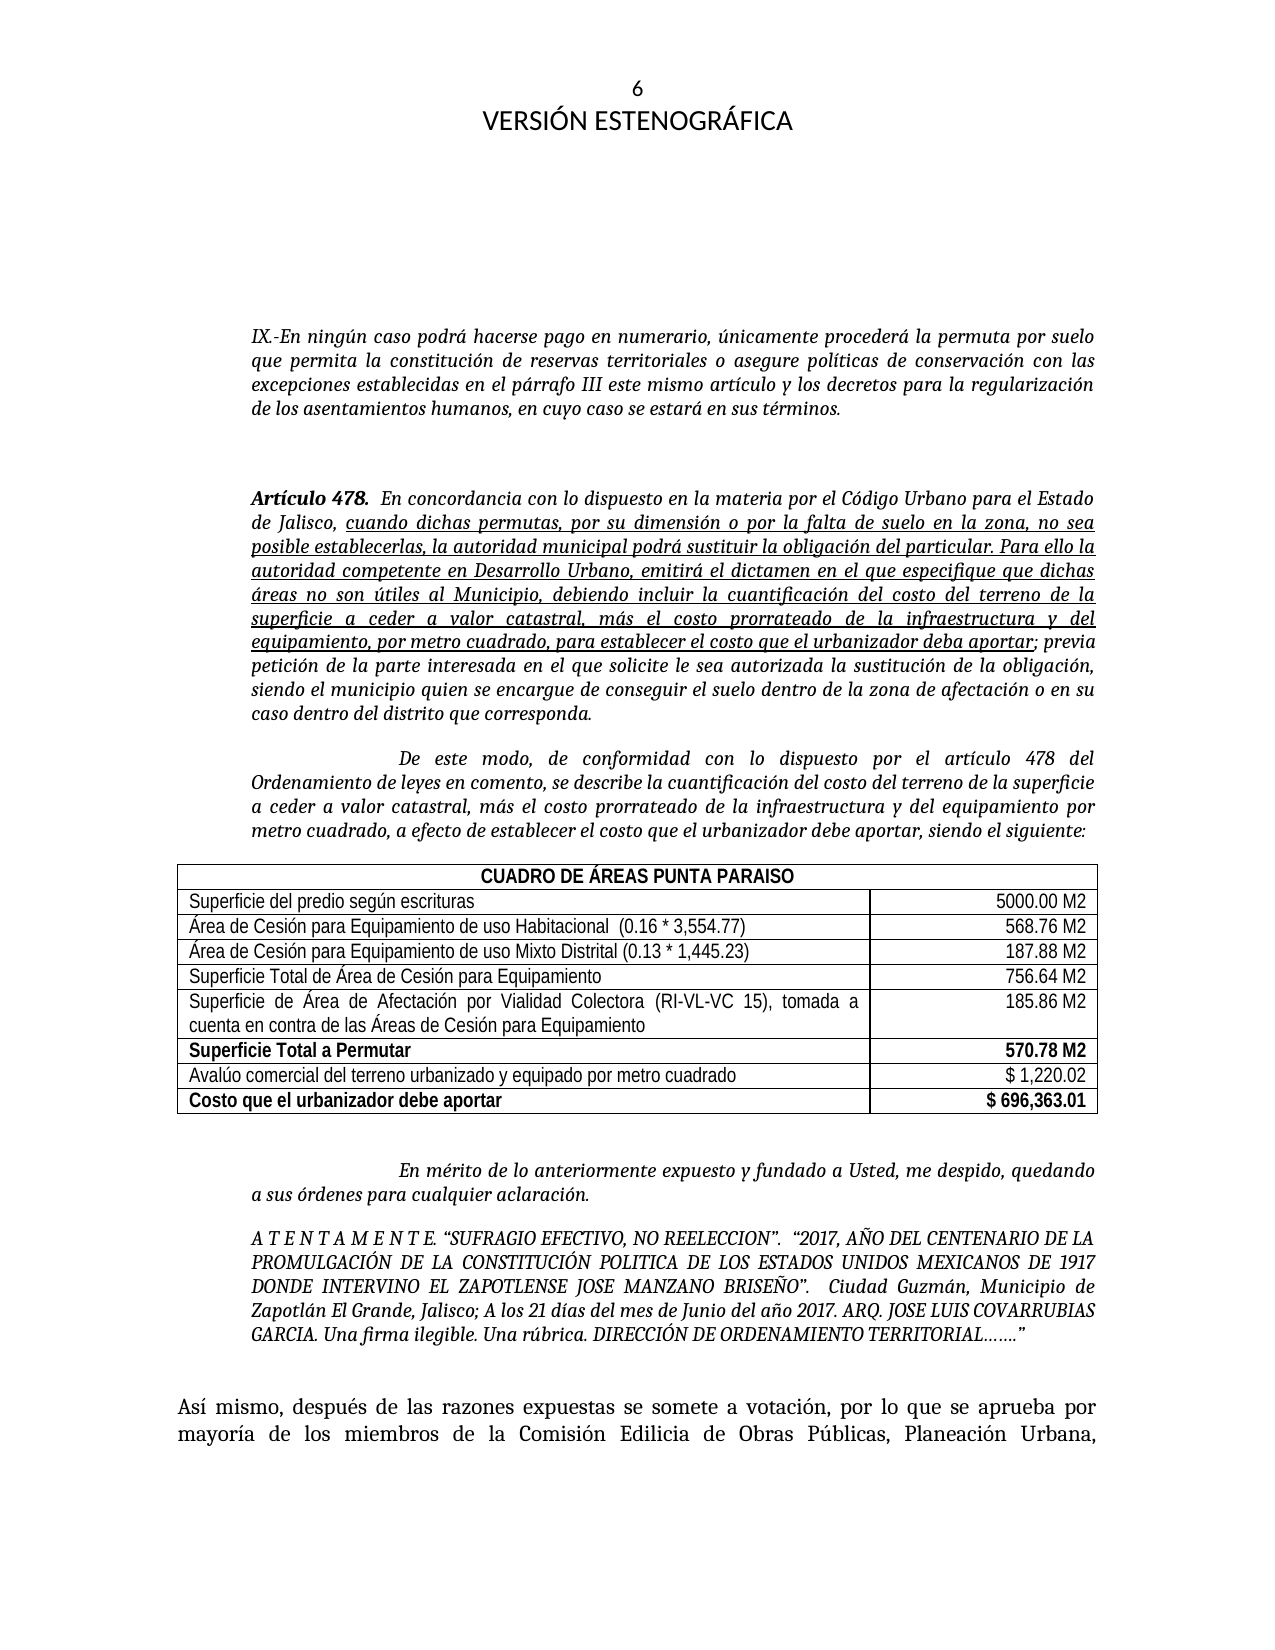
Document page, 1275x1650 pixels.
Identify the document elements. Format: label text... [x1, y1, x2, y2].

text IX.-En ningún caso podrá hacerse pago en numerario, únicamente procederá la permuta por suelo que permita la constitución de reservas territoriales o asegure políticas de conservación con las excepciones establecidas en el párrafo III este mismo artículo y los decretos para la regularización de los asentamientos humanos, en cuyo caso se estará en sus términos. [251, 325, 1098, 421]
table_cell 570.78 M2 [871, 1039, 1097, 1062]
table_cell Área de Cesión para Equipamiento de uso Mixto Distrital (0.13 * 1,445.23) [178, 940, 869, 963]
table_cell 185.86 M2 [871, 990, 1097, 1037]
text En mérito de lo anteriormente expuesto y fundado a Usted, me despido, quedando a sus órdenes para cualquier aclaración. [251, 1158, 1098, 1206]
table_cell Avalúo comercial del terreno urbanizado y equipado por metro cuadrado [178, 1064, 869, 1087]
table_cell Superficie Total a Permutar [178, 1039, 869, 1062]
text Artículo 478. En concordancia con lo dispuesto en la materia por el Código Urbano para el Estado de Jalisco, cuando dichas permutas, por su dimensión o por la falta de suelo en la zona, no sea posible establecerlas, la autoridad municipal podrá sustituir la obligación del particular. Para ello la autoridad competente en Desarrollo Urbano, emitirá el dictamen en el que especifique que dichas áreas no son útiles al Municipio, debiendo incluir la cuantificación del costo del terreno de la superficie a ceder a valor catastral, más el costo prorrateado de la infraestructura y del equipamiento, por metro cuadrado, para establecer el costo que el urbanizador deba aportar; previa petición de la parte interesada en el que solicite le sea autorizada la sustitución de la obligación, siendo el municipio quien se encargue de conseguir el suelo dentro de la zona de afectación o en su caso dentro del distrito que corresponda. [251, 486, 1098, 726]
table_cell $ 696,363.01 [871, 1089, 1097, 1112]
table_cell 187.88 M2 [871, 940, 1097, 963]
table_cell Superficie de Área de Afectación por Vialidad Colectora (RI-VL-VC 15), tomada a cuenta en contra de las Áreas de Cesión para Equipamiento [178, 990, 869, 1037]
text De este modo, de conformidad con lo dispuesto por el artículo 478 del Ordenamiento de leyes en comento, se describe la cuantificación del costo del terreno de la superficie a ceder a valor catastral, más el costo prorrateado de la infraestructura y del equipamiento por metro cuadrado, a efecto de establecer el costo que el urbanizador debe aportar, siendo el siguiente: [251, 747, 1098, 843]
table_cell 5000.00 M2 [871, 890, 1097, 913]
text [177, 1394, 1098, 1447]
table_cell Costo que el urbanizador debe aportar [178, 1089, 869, 1112]
table_cell 756.64 M2 [871, 965, 1097, 988]
text A T E N T A M E N T E. “SUFRAGIO EFECTIVO, NO REELECCION”. “2017, AÑO DEL CENTENARIO DE LA PROMULGACIÓN DE LA CONSTITUCIÓN POLITICA DE LOS ESTADOS UNIDOS MEXICANOS DE 1917 DONDE INTERVINO EL ZAPOTLENSE JOSE MANZANO BRISEÑO”. Ciudad Guzmán, Municipio de Zapotlán El Grande, Jalisco; A los 21 días del mes de Junio del año 2017. ARQ. JOSE LUIS COVARRUBIAS GARCIA. Una firma ilegible. Una rúbrica. DIRECCIÓN DE ORDENAMIENTO TERRITORIAL…….” [251, 1227, 1098, 1347]
table_header CUADRO DE ÁREAS PUNTA PARAISO [178, 865, 1097, 888]
table_cell 568.76 M2 [871, 915, 1097, 938]
table_cell $ 1,220.02 [871, 1064, 1097, 1087]
table_cell Área de Cesión para Equipamiento de uso Habitacional (0.16 * 3,554.77) [178, 915, 869, 938]
table_cell Superficie Total de Área de Cesión para Equipamiento [178, 965, 869, 988]
table_cell Superficie del predio según escrituras [178, 890, 869, 913]
